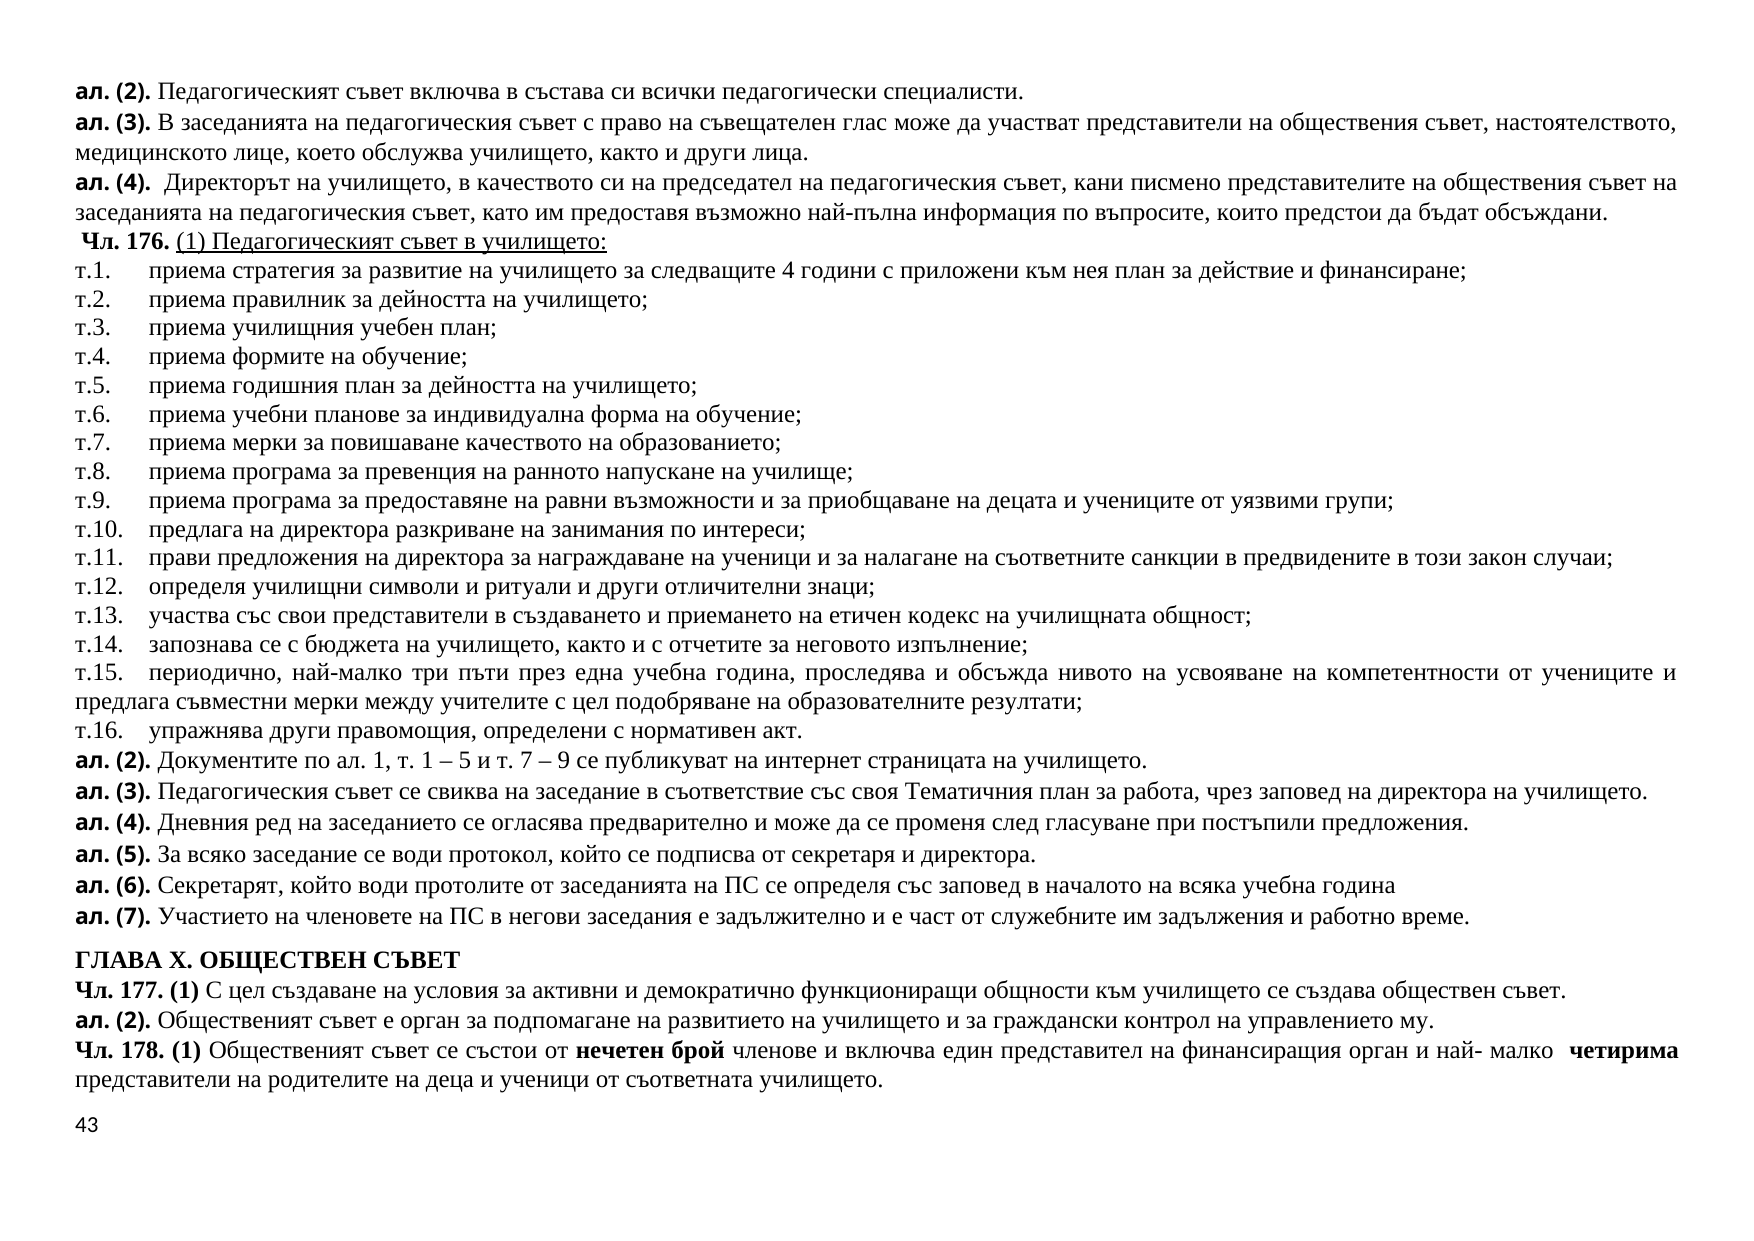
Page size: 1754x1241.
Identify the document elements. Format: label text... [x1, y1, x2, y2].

list приема стратегия за развитие на училището за следващите 4 години с приложени към нея план за действие и финансиране; [75, 255, 1679, 284]
list приема формите на обучение; [75, 341, 1679, 370]
list Педагогическия съвет се свиква на заседание в съответствие със своя Тематичния план за работа, чрез заповед на директора на училището. [75, 775, 1679, 806]
list упражнява други правомощия, определени с нормативен акт. [75, 715, 1679, 744]
list запознава се с бюджета на училището, както и с отчетите за неговото изпълнение; [75, 629, 1679, 657]
list Секретарят, който води протолите от заседанията на ПС се определя със заповед в началото на всяка учебна година [75, 869, 1679, 900]
list Общественият съвет е орган за подпомагане на развитието на училището и за граждански контрол на управлението му. [75, 1004, 1679, 1035]
list приема училищния учебен план; [75, 312, 1679, 341]
list участва със свои представители в създаването и приемането на етичен кодекс на училищната общност; [75, 600, 1679, 629]
list Дневния ред на заседанието се огласява предварително и може да се променя след гласуване при постъпили предложения. [75, 806, 1679, 837]
list Директорът на училището, в качеството си на председател на педагогическия съвет, кани писмено представителите на обществения съвет на заседанията на педагогическия съвет, като им предоставя възможно най-пълна информация по въпросите, които предстои да бъдат обсъждани. [75, 166, 1679, 226]
list приема правилник за дейността на училището; [75, 284, 1679, 312]
list предлага на директора разкриване на занимания по интереси; [75, 514, 1679, 542]
list приема програма за предоставяне на равни възможности и за приобщаване на децата и учениците от уязвими групи; [75, 485, 1679, 514]
list приема учебни планове за индивидуална форма на обучение; [75, 399, 1679, 427]
text Чл. 177. (1) С цел създаване на условия за активни и демократично функциониращи общности към училището се създава обществен съвет. [75, 975, 1679, 1004]
list прави предложения на директора за награждаване на ученици и за налагане на съответните санкции в предвидените в този закон случаи; [75, 542, 1679, 571]
list приема мерки за повишаване качеството на образованието; [75, 427, 1679, 456]
text ГЛАВА X. ОБЩЕСТВЕН СЪВЕТ [75, 944, 1679, 975]
list В заседанията на педагогическия съвет с право на съвещателен глас може да участват представители на обществения съвет, настоятелството, медицинското лице, което обслужва училището, както и други лица. [75, 106, 1679, 166]
list приема годишния план за дейността на училището; [75, 370, 1679, 399]
text Чл. 178. (1) Общественият съвет се състои от нечетен брой членове и включва един представител на финансиращия орган и най- малко четирима представители на родителите на деца и ученици от съответната училището. [75, 1035, 1679, 1092]
list За всяко заседание се води протокол, който се подписва от секретаря и директора. [75, 837, 1679, 869]
list Документите по ал. 1, т. 1 – 5 и т. 7 – 9 се публикуват на интернет страницата на училището. [75, 744, 1679, 775]
text Чл. 176. (1) Педагогическият съвет в училището: [75, 226, 1679, 255]
list Участието на членовете на ПС в негови заседания е задължително и е част от служебните им задължения и работно време. [75, 900, 1679, 931]
list периодично, най-малко три пъти през една учебна година, проследява и обсъжда нивото на усвояване на компетентности от учениците и предлага съвместни мерки между учителите с цел подобряване на образователните резултати; [75, 657, 1679, 715]
list приема програма за превенция на ранното напускане на училище; [75, 456, 1679, 485]
list определя училищни символи и ритуали и други отличителни знаци; [75, 571, 1679, 600]
list Педагогическият съвет включва в състава си всички педагогически специалисти. [75, 75, 1679, 106]
